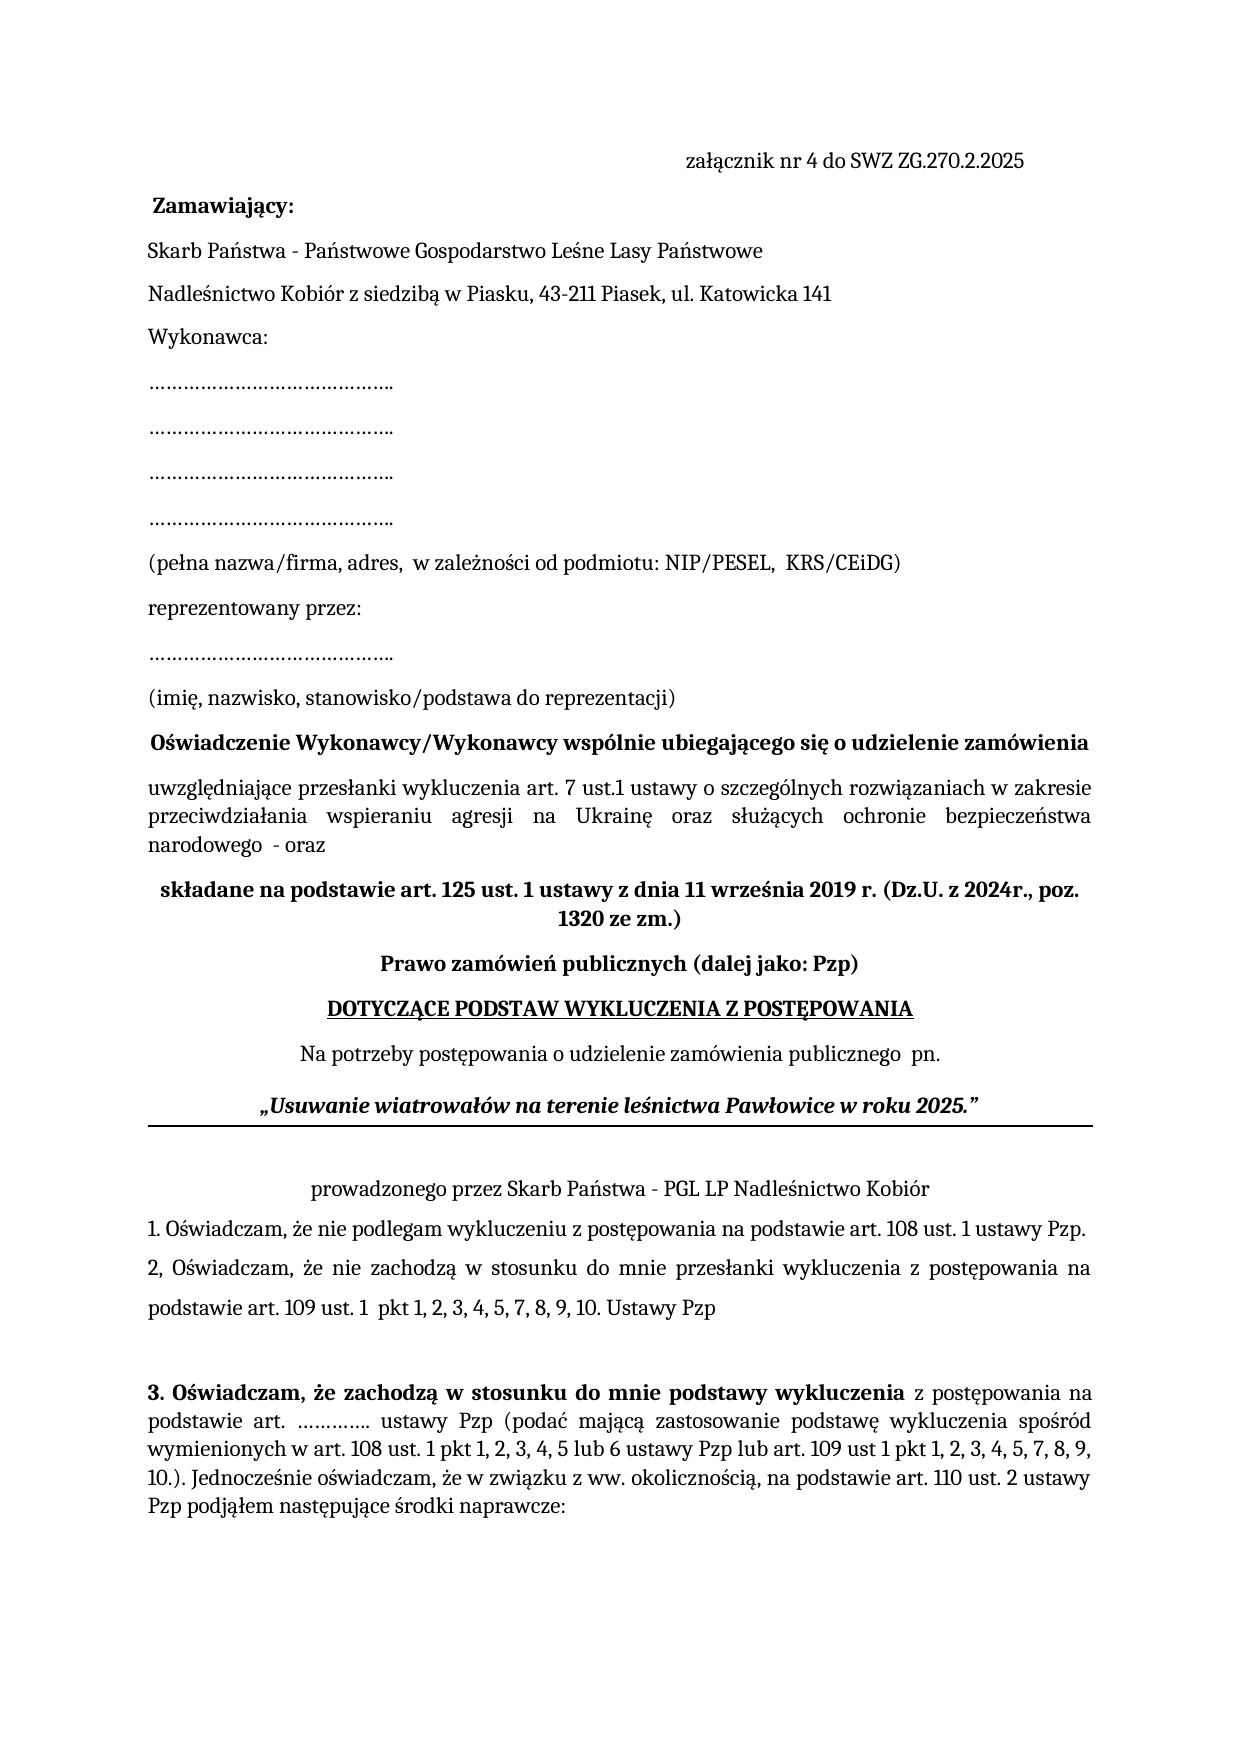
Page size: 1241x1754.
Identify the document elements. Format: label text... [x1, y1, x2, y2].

text Skarb Państwa - Państwowe Gospodarstwo Leśne Lasy Państwowe [148, 238, 1093, 264]
text prowadzonego przez Skarb Państwa - PGL LP Nadleśnictwo Kobiór [148, 1176, 1093, 1203]
text (pełna nazwa/firma, adres, w zależności od podmiotu: NIP/PESEL, KRS/CEiDG) [148, 549, 1093, 576]
text Na potrzeby postępowania o udzielenie zamówienia publicznego pn. [148, 1041, 1093, 1067]
text 2, Oświadczam, że nie zachodzą w stosunku do mnie przesłanki wykluczenia z postępowania na podstawie art. 109 ust. 1 pkt 1, 2, 3, 4, 5, 7, 8, 9, 10. Ustawy Pzp [148, 1255, 1093, 1321]
text uwzględniające przesłanki wykluczenia art. 7 ust.1 ustawy o szczególnych rozwiązaniach w zakresie przeciwdziałania wspieraniu agresji na Ukrainę oraz służących ochronie bezpieczeństwa narodowego - oraz [148, 775, 1093, 858]
text Oświadczenie Wykonawcy/Wykonawcy wspólnie ubiegającego się o udzielenie zamówienia [148, 730, 1093, 756]
text Nadleśnictwo Kobiór z siedzibą w Piasku, 43-211 Piasek, ul. Katowicka 141 [148, 281, 1093, 307]
text ……………………………………. [148, 459, 1093, 486]
text 3. Oświadczam, że zachodzą w stosunku do mnie podstawy wykluczenia z postępowania na podstawie art. …………. ustawy Pzp (podać mającą zastosowanie podstawę wykluczenia spośród wymienionych w art. 108 ust. 1 pkt 1, 2, 3, 4, 5 lub 6 ustawy Pzp lub art. 109 ust 1 pkt 1, 2, 3, 4, 5, 7, 8, 9, 10.). Jednocześnie oświadczam, że w związku z ww. okolicznością, na podstawie art. 110 ust. 2 ustawy Pzp podjąłem następujące środki naprawcze: [148, 1379, 1093, 1519]
text ……………………………………. [148, 369, 1093, 395]
text Zamawiający: [148, 193, 1093, 219]
text DOTYCZĄCE PODSTAW WYKLUCZENIA Z POSTĘPOWANIA [148, 996, 1093, 1022]
text „Usuwanie wiatrowałów na terenie leśnictwa Pawłowice w roku 2025.” [148, 1093, 1093, 1125]
text (imię, nazwisko, stanowisko/podstawa do reprezentacji) [148, 685, 1093, 711]
text ……………………………………. [148, 504, 1093, 531]
text reprezentowany przez: [148, 594, 1093, 621]
text Wykonawca: [148, 324, 1093, 350]
text ……………………………………. [148, 639, 1093, 666]
text 1. Oświadczam, że nie podlegam wykluczeniu z postępowania na podstawie art. 108 ust. 1 ustawy Pzp. [148, 1216, 1093, 1242]
text składane na podstawie art. 125 ust. 1 ustawy z dnia 11 września 2019 r. (Dz.U. z 2024r., poz. 1320 ze zm.) [148, 877, 1093, 932]
text ……………………………………. [148, 414, 1093, 440]
text załącznik nr 4 do SWZ ZG.270.2.2025 [148, 148, 1093, 174]
text Prawo zamówień publicznych (dalej jako: Pzp) [148, 950, 1093, 977]
